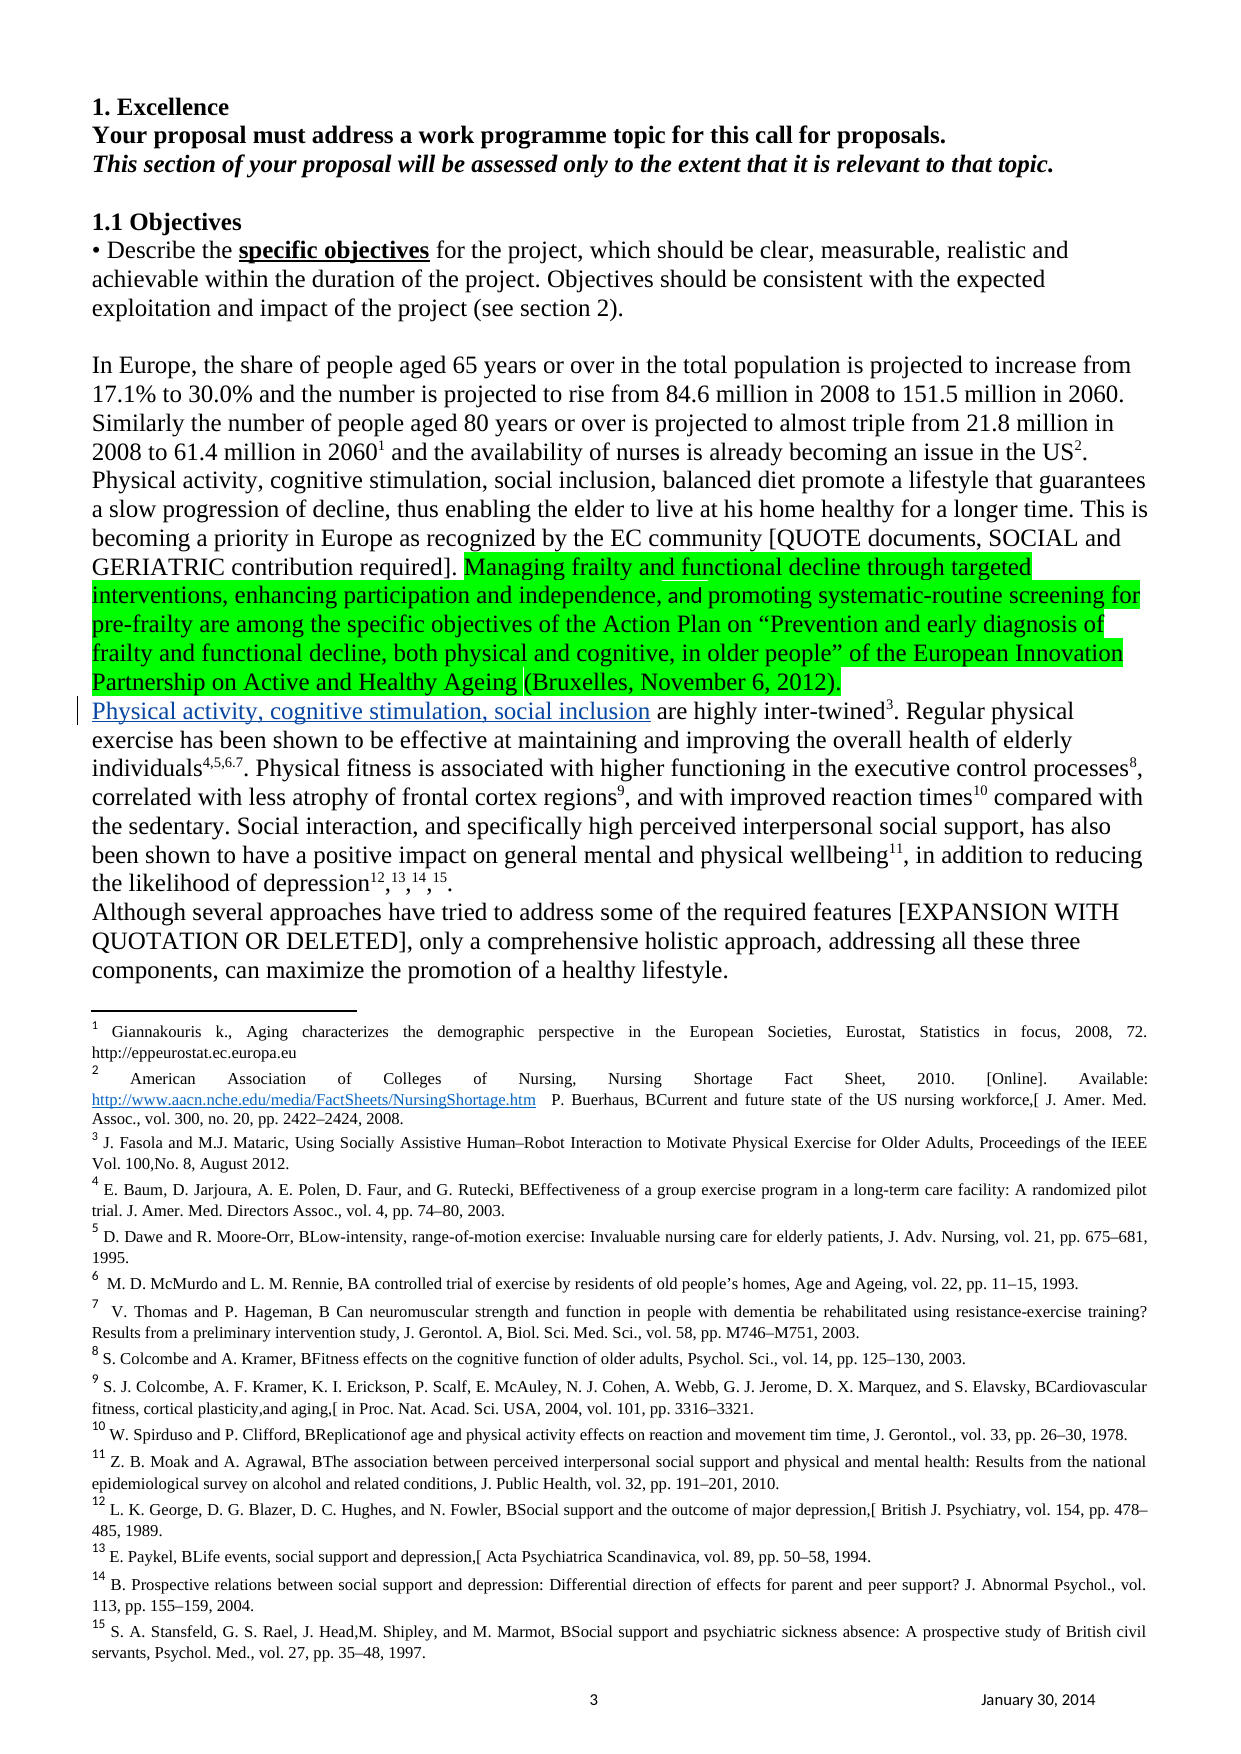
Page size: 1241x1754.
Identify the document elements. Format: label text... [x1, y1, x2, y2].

text In Europe, the share of people aged 65 years or over in the total population is projected to increase from 17.1% to 30.0% and the number is projected to rise from 84.6 million in 2008 to 151.5 million in 2060. Similarly the number of people aged 80 years or over is projected to almost triple from 21.8 million in 2008 to 61.4 million in 2060 and the availability of nurses is already becoming an issue in the US. [92, 350, 1149, 465]
text • Describe the specific objectives for the project, which should be clear, measurable, realistic and achievable within the duration of the project. Objectives should be consistent with the expected exploitation and impact of the project (see section 2). [92, 235, 1149, 322]
text Physical activity, cognitive stimulation, social inclusion, balanced diet promote a lifestyle that guarantees a slow progression of decline, thus enabling the elder to live at his home healthy for a longer time. This is becoming a priority in Europe as recognized by the EC community [QUOTE documents, SOCIAL and GERIATRIC contribution required]. Managing frailty and functional decline through targeted interventions, enhancing participation and independence, and promoting systematic-routine screening for pre-frailty are among the specific objectives of the Action Plan on “Prevention and early diagnosis of frailty and functional decline, both physical and cognitive, in older people” of the European Innovation Partnership on Active and Healthy Ageing (Bruxelles, November 6, 2012). [92, 465, 1149, 696]
text Although several approaches have tried to address some of the required features [EXPANSION WITH QUOTATION OR DELETED], only a comprehensive holistic approach, addressing all these three components, can maximize the promotion of a healthy lifestyle. [92, 897, 1149, 983]
text 1. Excellence [92, 92, 1149, 120]
text This section of your proposal will be assessed only to the extent that it is relevant to that topic. [92, 149, 1149, 178]
text Your proposal must address a work programme topic for this call for proposals. [92, 120, 1149, 149]
text are highly inter-twined. Regular physical exercise has been shown to be effective at maintaining and improving the overall health of elderly individuals,,.. Physical fitness is associated with higher functioning in the executive control processes, correlated with less atrophy of frontal cortex regions, and with improved reaction times compared with the sedentary. Social interaction, and specifically high perceived interpersonal social support, has also been shown to have a positive impact on general mental and physical wellbeing, in addition to reducing the likelihood of depression,,,. [92, 696, 1149, 897]
text 1.1 Objectives [92, 207, 1149, 235]
